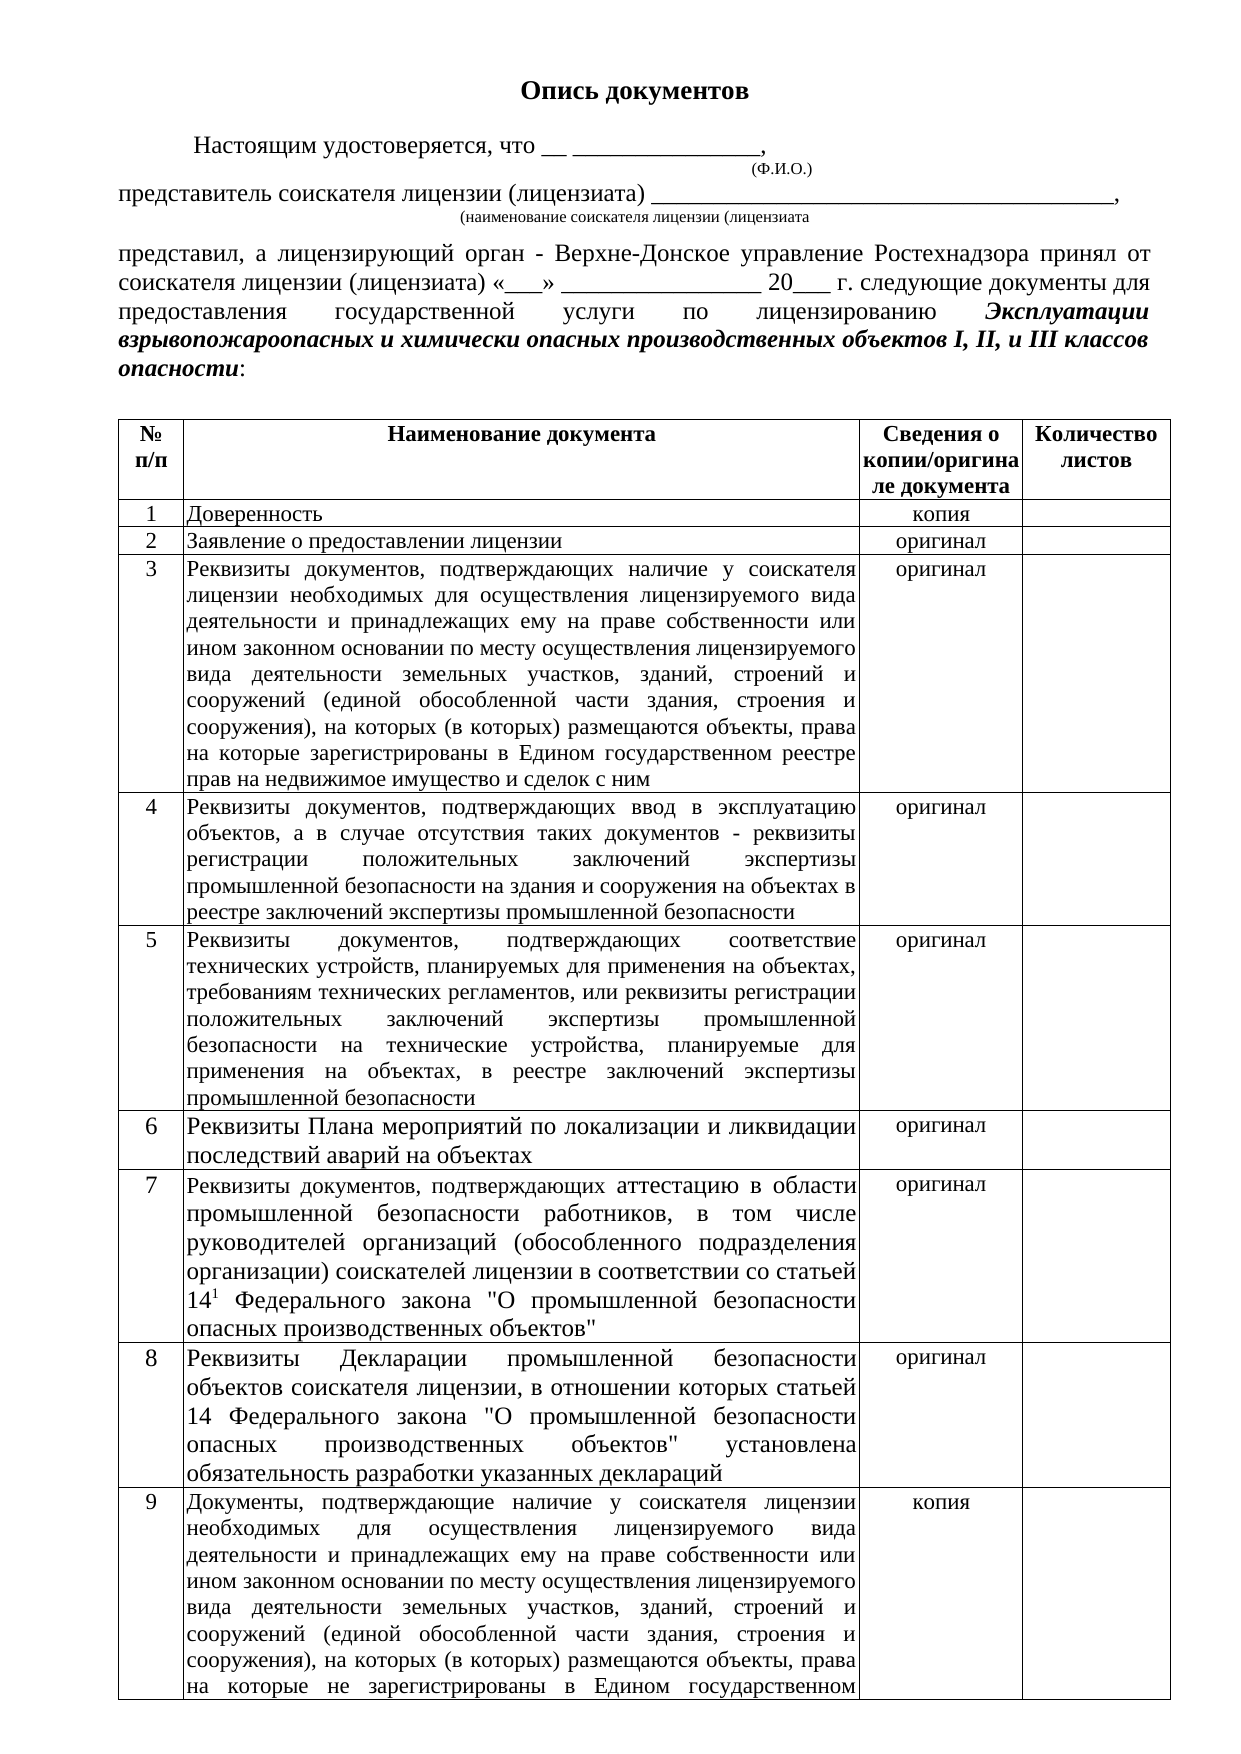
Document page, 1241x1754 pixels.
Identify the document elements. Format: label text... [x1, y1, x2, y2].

table_cell оригинал [860, 1343, 1022, 1487]
table_cell Реквизиты документов, подтверждающих аттестацию в области промышленной безопасности работников, в том числе руководителей организаций (обособленного подразделения организации) соискателей лицензии в соответствии со статьей 141 Федерального закона "О промышленной безопасности опасных производственных объектов" [184, 1170, 859, 1342]
table_cell 4 [119, 793, 183, 924]
table_cell оригинал [860, 527, 1022, 553]
table_cell Реквизиты документов, подтверждающих наличие у соискателя лицензии необходимых для осуществления лицензируемого вида деятельности и принадлежащих ему на праве собственности или ином законном основании по месту осуществления лицензируемого вида деятельности земельных участков, зданий, строений и сооружений (единой обособленной части здания, строения и сооружения), на которых (в которых) размещаются объекты, права на которые зарегистрированы в Едином государственном реестре прав на недвижимое имущество и сделок с ним [184, 555, 859, 792]
text Настоящим удостоверяется, что __ _______________, [118, 130, 1152, 159]
text представитель соискателя лицензии (лицензиата) _____________________________________, [118, 178, 1152, 207]
table_header Количество листов [1023, 420, 1170, 499]
table_cell [1023, 793, 1170, 924]
table_cell оригинал [860, 926, 1022, 1110]
table_cell [1023, 527, 1170, 553]
table_cell [1023, 1343, 1170, 1487]
table_cell [1023, 1170, 1170, 1342]
table_cell 7 [119, 1170, 183, 1342]
table_cell [1023, 926, 1170, 1110]
table_cell Реквизиты документов, подтверждающих соответствие технических устройств, планируемых для применения на объектах, требованиям технических регламентов, или реквизиты регистрации положительных заключений экспертизы промышленной безопасности на технические устройства, планируемые для применения на объектах, в реестре заключений экспертизы промышленной безопасности [184, 926, 859, 1110]
table_cell Доверенность [184, 500, 859, 526]
table_cell оригинал [860, 555, 1022, 792]
table_header Наименование документа [184, 420, 859, 499]
table_cell 9 [119, 1488, 183, 1699]
text Опись документов [118, 74, 1152, 105]
table_cell 8 [119, 1343, 183, 1487]
text (наименование соискателя лицензии (лицензиата [118, 207, 1152, 226]
table_cell Заявление о предоставлении лицензии [184, 527, 859, 553]
table_cell копия [860, 500, 1022, 526]
text представил, а лицензирующий орган - Верхне-Донское управление Ростехнадзора принял от соискателя лицензии (лицензиата) «___» ________________ 20___ г. следующие документы для предоставления государственной услуги по лицензированию Эксплуатации взрывопожароопасных и химически опасных производственных объектов I, II, и III классов опасности: [118, 238, 1152, 382]
table_cell [1023, 1488, 1170, 1699]
table_cell [1023, 500, 1170, 526]
table_cell оригинал [860, 1111, 1022, 1169]
text (Ф.И.О.) [118, 159, 1152, 178]
table_cell копия [860, 1488, 1022, 1699]
table_cell 1 [119, 500, 183, 526]
table_cell Реквизиты Декларации промышленной безопасности объектов соискателя лицензии, в отношении которых статьей 14 Федерального закона "О промышленной безопасности опасных производственных объектов" установлена обязательность разработки указанных деклараций [184, 1343, 859, 1487]
table_cell оригинал [860, 1170, 1022, 1342]
table_cell 6 [119, 1111, 183, 1169]
table_cell 3 [119, 555, 183, 792]
table_header Сведения о копии/оригинале документа [860, 420, 1022, 499]
table_cell [1023, 1111, 1170, 1169]
table_header № п/п [119, 420, 183, 499]
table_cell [184, 1488, 859, 1699]
table_cell Реквизиты Плана мероприятий по локализации и ликвидации последствий аварий на объектах [184, 1111, 859, 1169]
table_cell оригинал [860, 793, 1022, 924]
table_cell 5 [119, 926, 183, 1110]
table_cell 2 [119, 527, 183, 553]
table_cell [1023, 555, 1170, 792]
